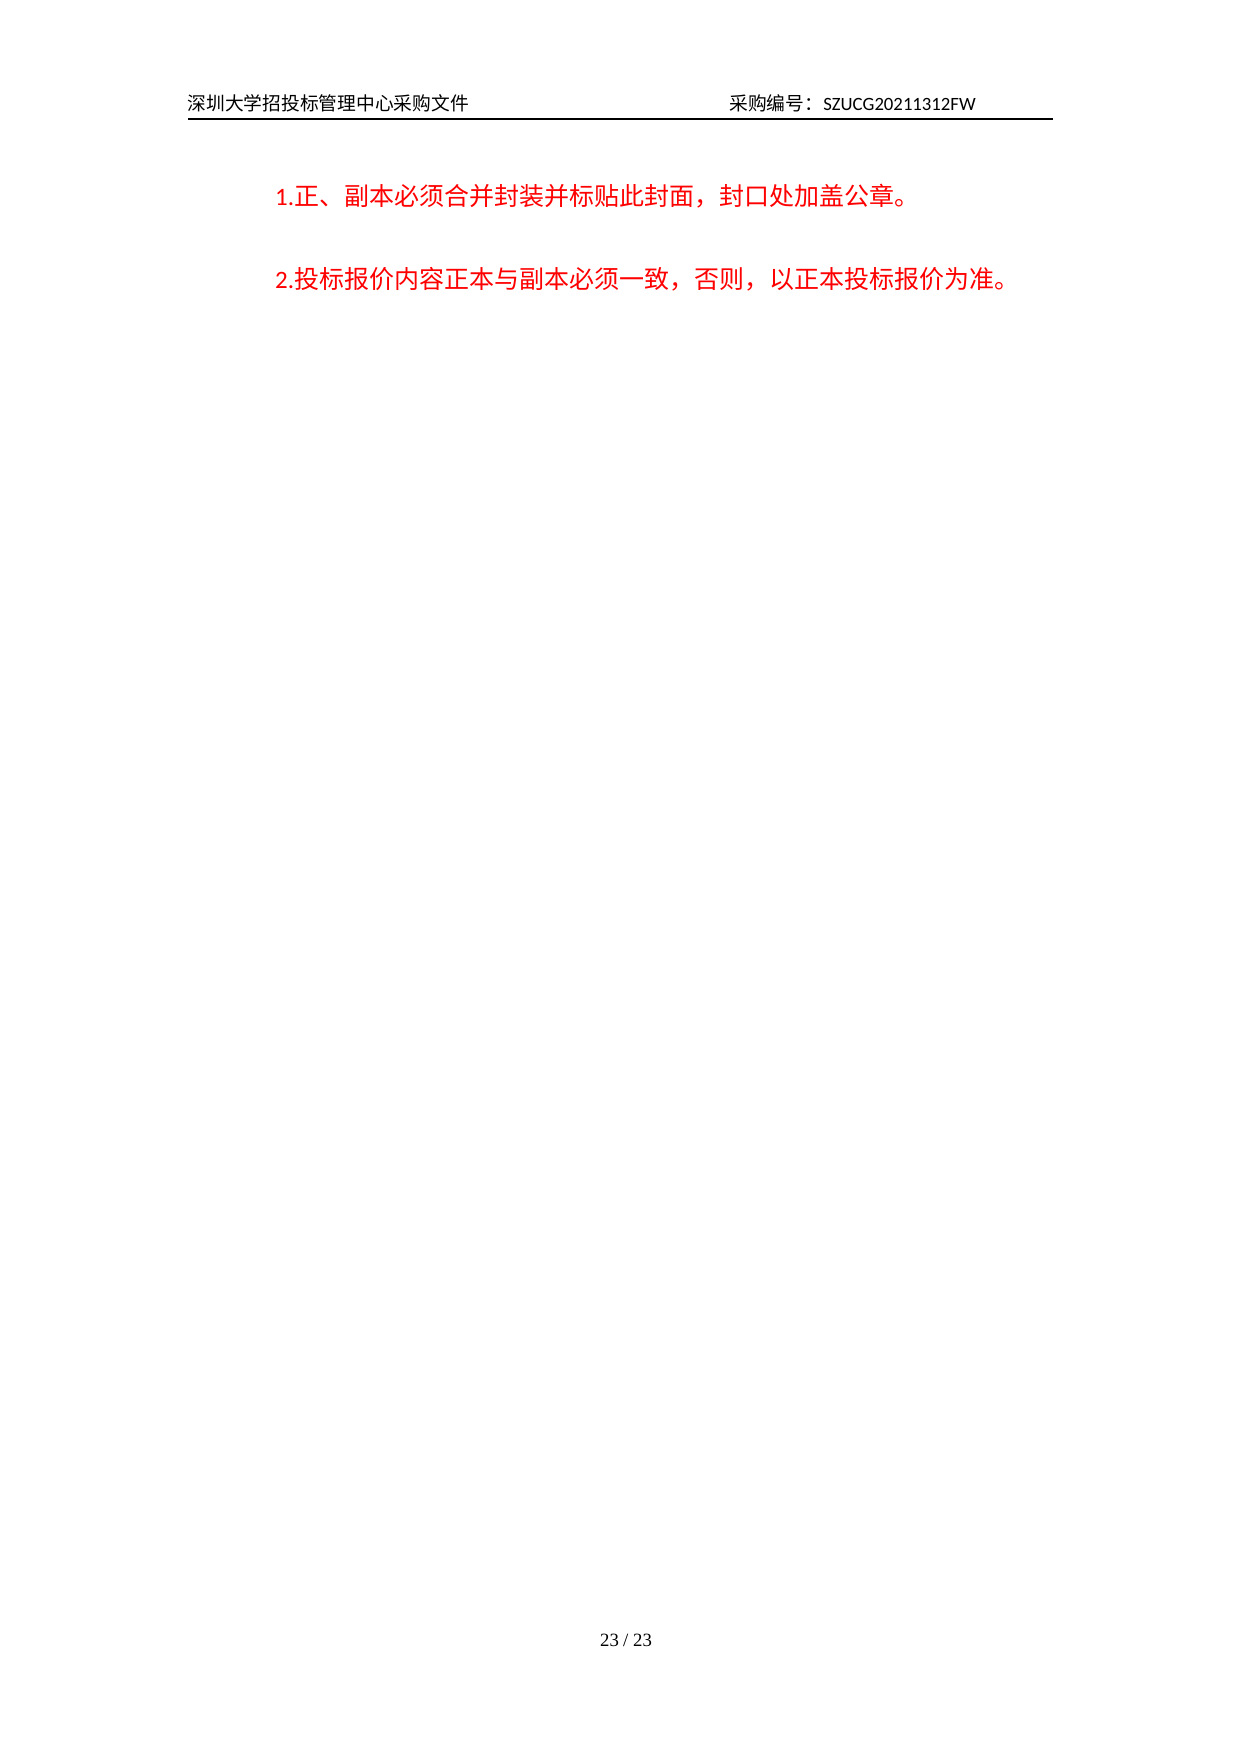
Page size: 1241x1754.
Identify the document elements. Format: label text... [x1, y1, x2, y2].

text 1.正、副本必须合并封装并标贴此封面，封口处加盖公章。 [275, 162, 1053, 227]
text 2.投标报价内容正本与副本必须一致，否则，以正本投标报价为准。 [275, 245, 1053, 310]
